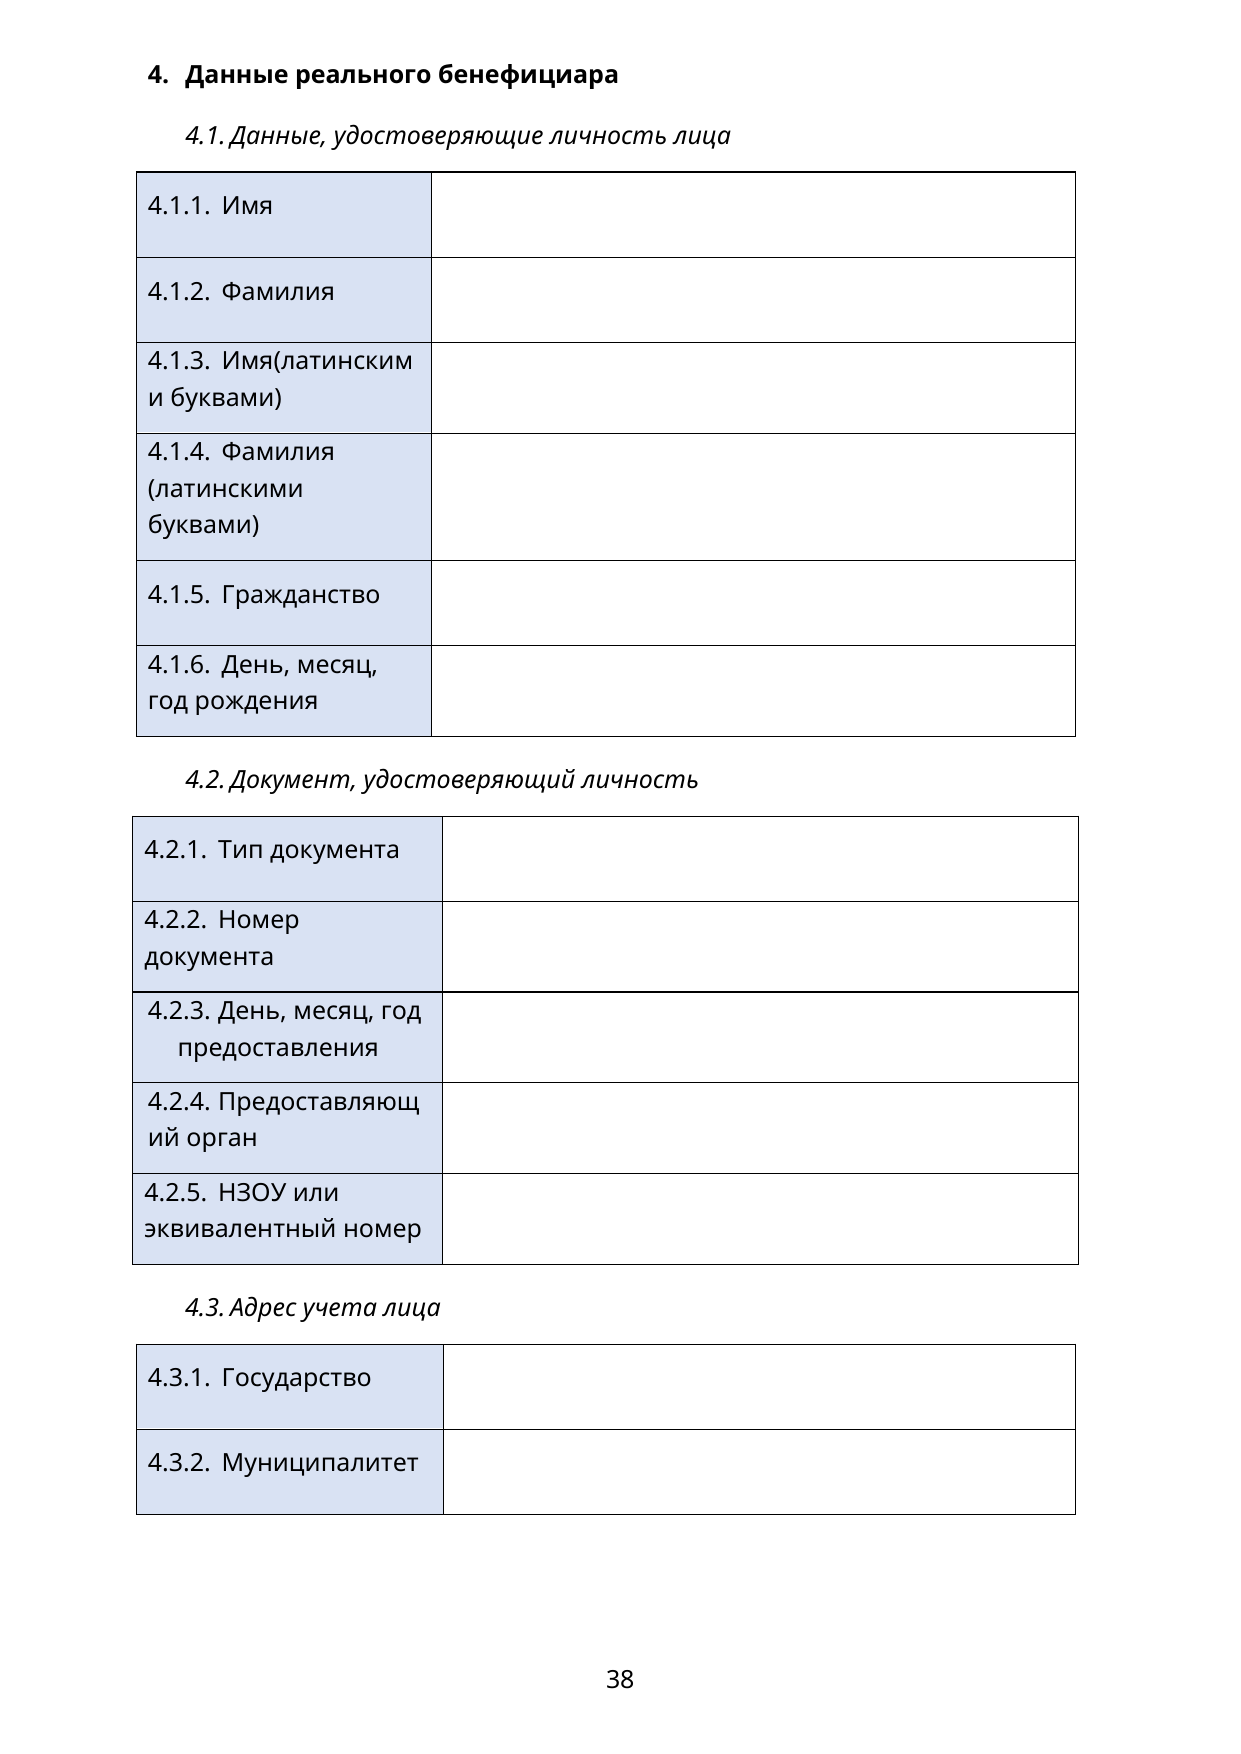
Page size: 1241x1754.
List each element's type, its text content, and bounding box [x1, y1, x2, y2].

table_cell НЗОУ или эквивалентный номер [133, 1174, 442, 1264]
table_header [443, 817, 1078, 901]
table_header Государство [137, 1345, 443, 1428]
table_cell [432, 646, 1075, 736]
table_cell Фамилия (латинскими буквами) [137, 434, 431, 560]
table_cell [432, 258, 1075, 342]
table_cell Фамилия [137, 258, 431, 342]
list Данные реального бенефициара [148, 56, 1092, 90]
table_cell Муниципалитет [137, 1430, 443, 1514]
table_header Имя [137, 173, 431, 257]
table_cell [443, 902, 1078, 991]
table_cell Имя(латинскими буквами) [137, 343, 431, 432]
table_cell [443, 993, 1078, 1082]
table_cell День, месяц, год предоставления [133, 993, 442, 1082]
table_header Тип документа [133, 817, 442, 901]
table_cell Предоставляющий орган [133, 1083, 442, 1173]
table_cell [432, 561, 1075, 645]
table_cell День, месяц, год рождения [137, 646, 431, 736]
table_header [432, 173, 1075, 257]
table_cell [432, 434, 1075, 560]
list Адрес учета лица [185, 1290, 1092, 1324]
table_cell Номер документа [133, 902, 442, 991]
table_cell [444, 1430, 1075, 1514]
table_cell [432, 343, 1075, 432]
table_cell Гражданство [137, 561, 431, 645]
table_cell [443, 1174, 1078, 1264]
table_cell [443, 1083, 1078, 1173]
list Документ, удостоверяющий личность [185, 762, 1092, 796]
table_header [444, 1345, 1075, 1428]
list Данные, удостоверяющие личность лица [185, 118, 1092, 152]
